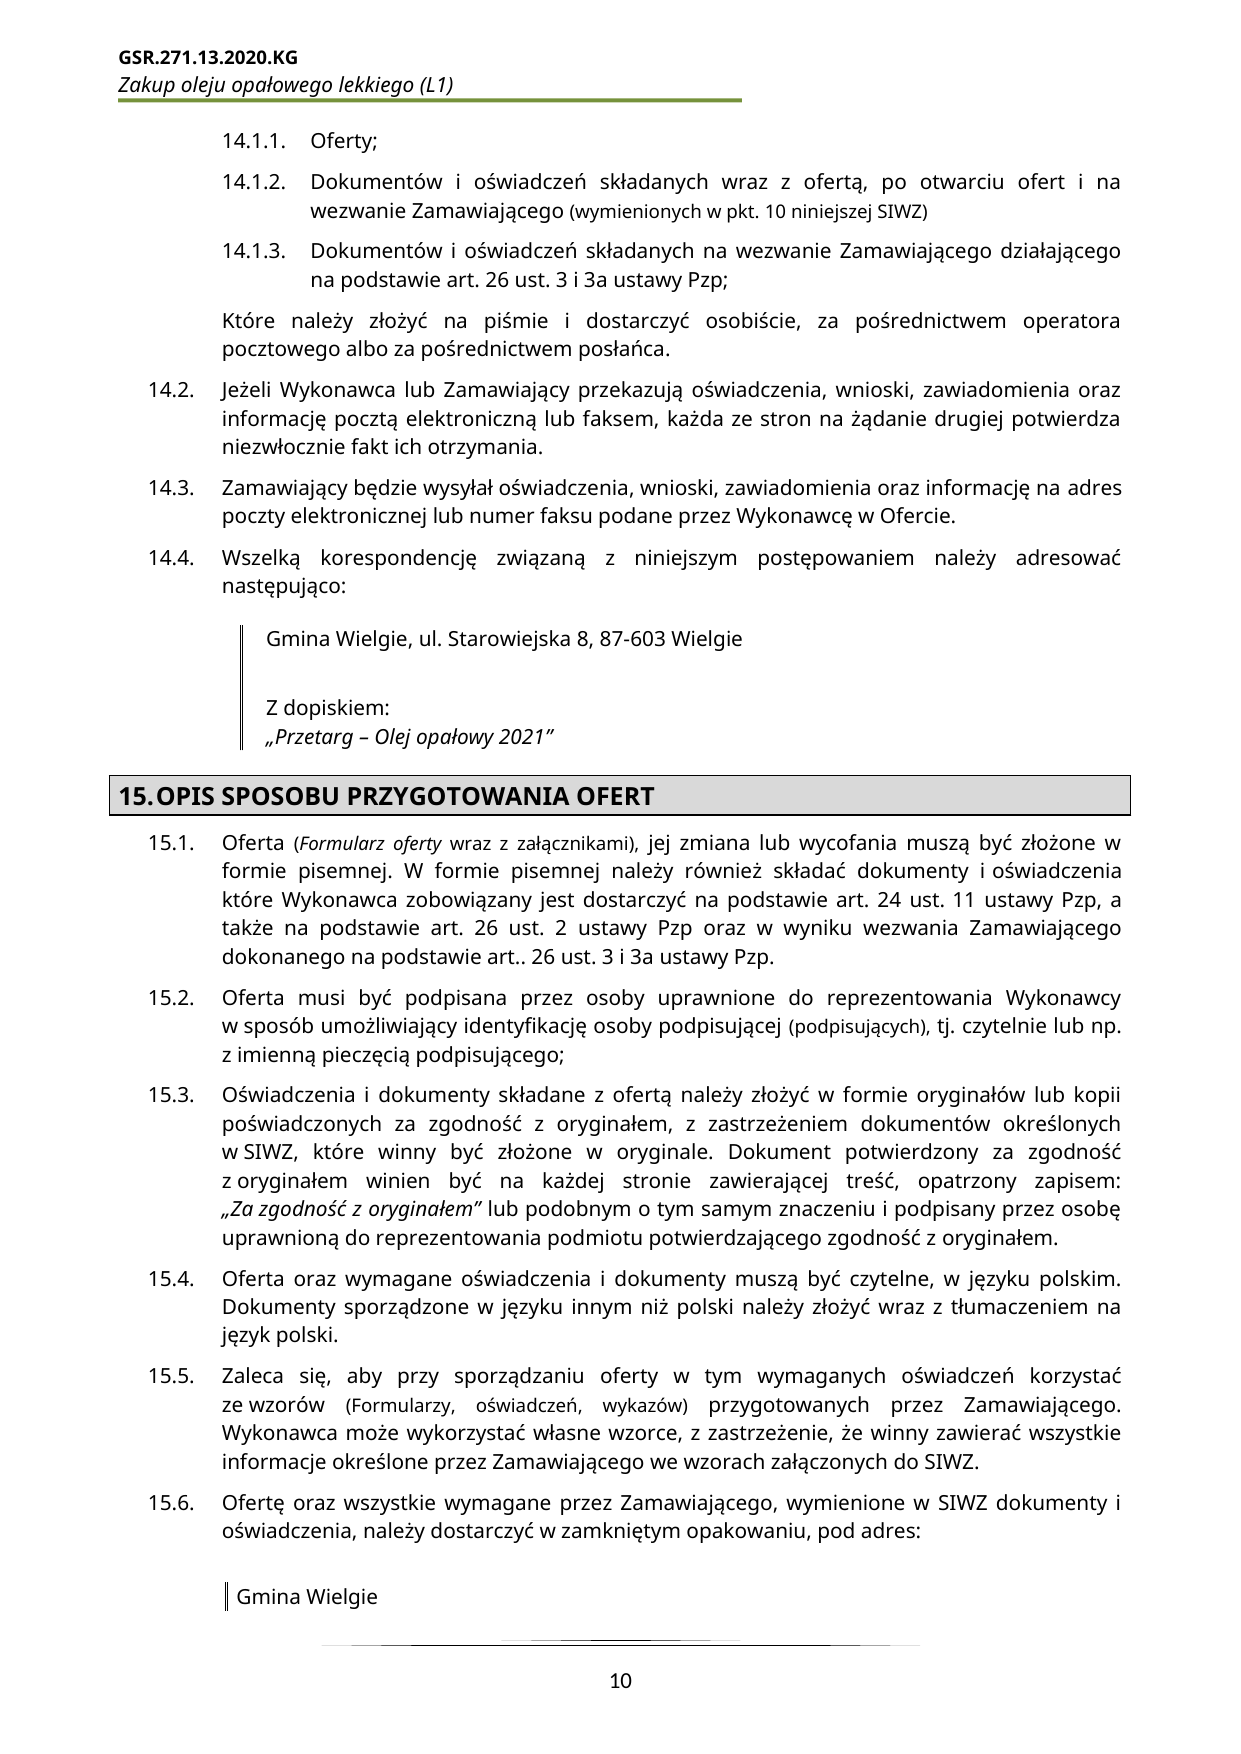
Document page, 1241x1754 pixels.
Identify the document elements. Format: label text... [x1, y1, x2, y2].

list Ofertę oraz wszystkie wymagane przez Zamawiającego, wymienione w SIWZ dokumenty i oświadczenia, należy dostarczyć w zamkniętym opakowaniu, pod adres: [148, 1488, 1122, 1545]
list Zaleca się, aby przy sporządzaniu oferty w tym wymaganych oświadczeń korzystać ze wzorów (Formularzy, oświadczeń, wykazów) przygotowanych przez Zamawiającego. Wykonawca może wykorzystać własne wzorce, z zastrzeżenie, że winny zawierać wszystkie informacje określone przez Zamawiającego we wzorach załączonych do SIWZ. [148, 1362, 1122, 1475]
list OPIS SPOSOBU PRZYGOTOWANIA OFERT [110, 776, 1130, 814]
list Oferta (Formularz oferty wraz z załącznikami), jej zmiana lub wycofania muszą być złożone w formie pisemnej. W formie pisemnej należy również składać dokumenty i oświadczenia które Wykonawca zobowiązany jest dostarczyć na podstawie art. 24 ust. 11 ustawy Pzp, a także na podstawie art. 26 ust. 2 ustawy Pzp oraz w wyniku wezwania Zamawiającego dokonanego na podstawie art.. 26 ust. 3 i 3a ustawy Pzp. [148, 828, 1122, 970]
list Oferty; [222, 126, 1122, 155]
list Z dopiskiem: [243, 693, 1122, 722]
list Jeżeli Wykonawca lub Zamawiający przekazują oświadczenia, wnioski, zawiadomienia oraz informację pocztą elektroniczną lub faksem, każda ze stron na żądanie drugiej potwierdza niezwłocznie fakt ich otrzymania. [148, 375, 1122, 461]
list Oferta musi być podpisana przez osoby uprawnione do reprezentowania Wykonawcy w sposób umożliwiający identyfikację osoby podpisującej (podpisujących), tj. czytelnie lub np. z imienną pieczęcią podpisującego; [148, 983, 1122, 1068]
list Zamawiający będzie wysyłał oświadczenia, wnioski, zawiadomienia oraz informację na adres poczty elektronicznej lub numer faksu podane przez Wykonawcę w Ofercie. [148, 473, 1122, 530]
list Gmina Wielgie, ul. Starowiejska 8, 87-603 Wielgie [240, 624, 1122, 653]
list Oferta oraz wymagane oświadczenia i dokumenty muszą być czytelne, w języku polskim. Dokumenty sporządzone w języku innym niż polski należy złożyć wraz z tłumaczeniem na język polski. [148, 1264, 1122, 1349]
list Oświadczenia i dokumenty składane z ofertą należy złożyć w formie oryginałów lub kopii poświadczonych za zgodność z oryginałem, z zastrzeżeniem dokumentów określonych w SIWZ, które winny być złożone w oryginale. Dokument potwierdzony za zgodność z oryginałem winien być na każdej stronie zawierającej treść, opatrzony zapisem: „Za zgodność z oryginałem” lub podobnym o tym samym znaczeniu i podpisany przez osobę uprawnioną do reprezentowania podmiotu potwierdzającego zgodność z oryginałem. [148, 1081, 1122, 1251]
list Dokumentów i oświadczeń składanych na wezwanie Zamawiającego działającego na podstawie art. 26 ust. 3 i 3a ustawy Pzp; [222, 237, 1122, 293]
list „Przetarg – Olej opałowy 2021” [243, 722, 1122, 750]
list Gmina Wielgie [228, 1582, 1122, 1611]
list Dokumentów i oświadczeń składanych wraz z ofertą, po otwarciu ofert i na wezwanie Zamawiającego (wymienionych w pkt. 10 niniejszej SIWZ) [222, 167, 1122, 224]
list Które należy złożyć na piśmie i dostarczyć osobiście, za pośrednictwem operatora pocztowego albo za pośrednictwem posłańca. [222, 306, 1122, 363]
list Wszelką korespondencję związaną z niniejszym postępowaniem należy adresować następująco: [148, 543, 1122, 599]
